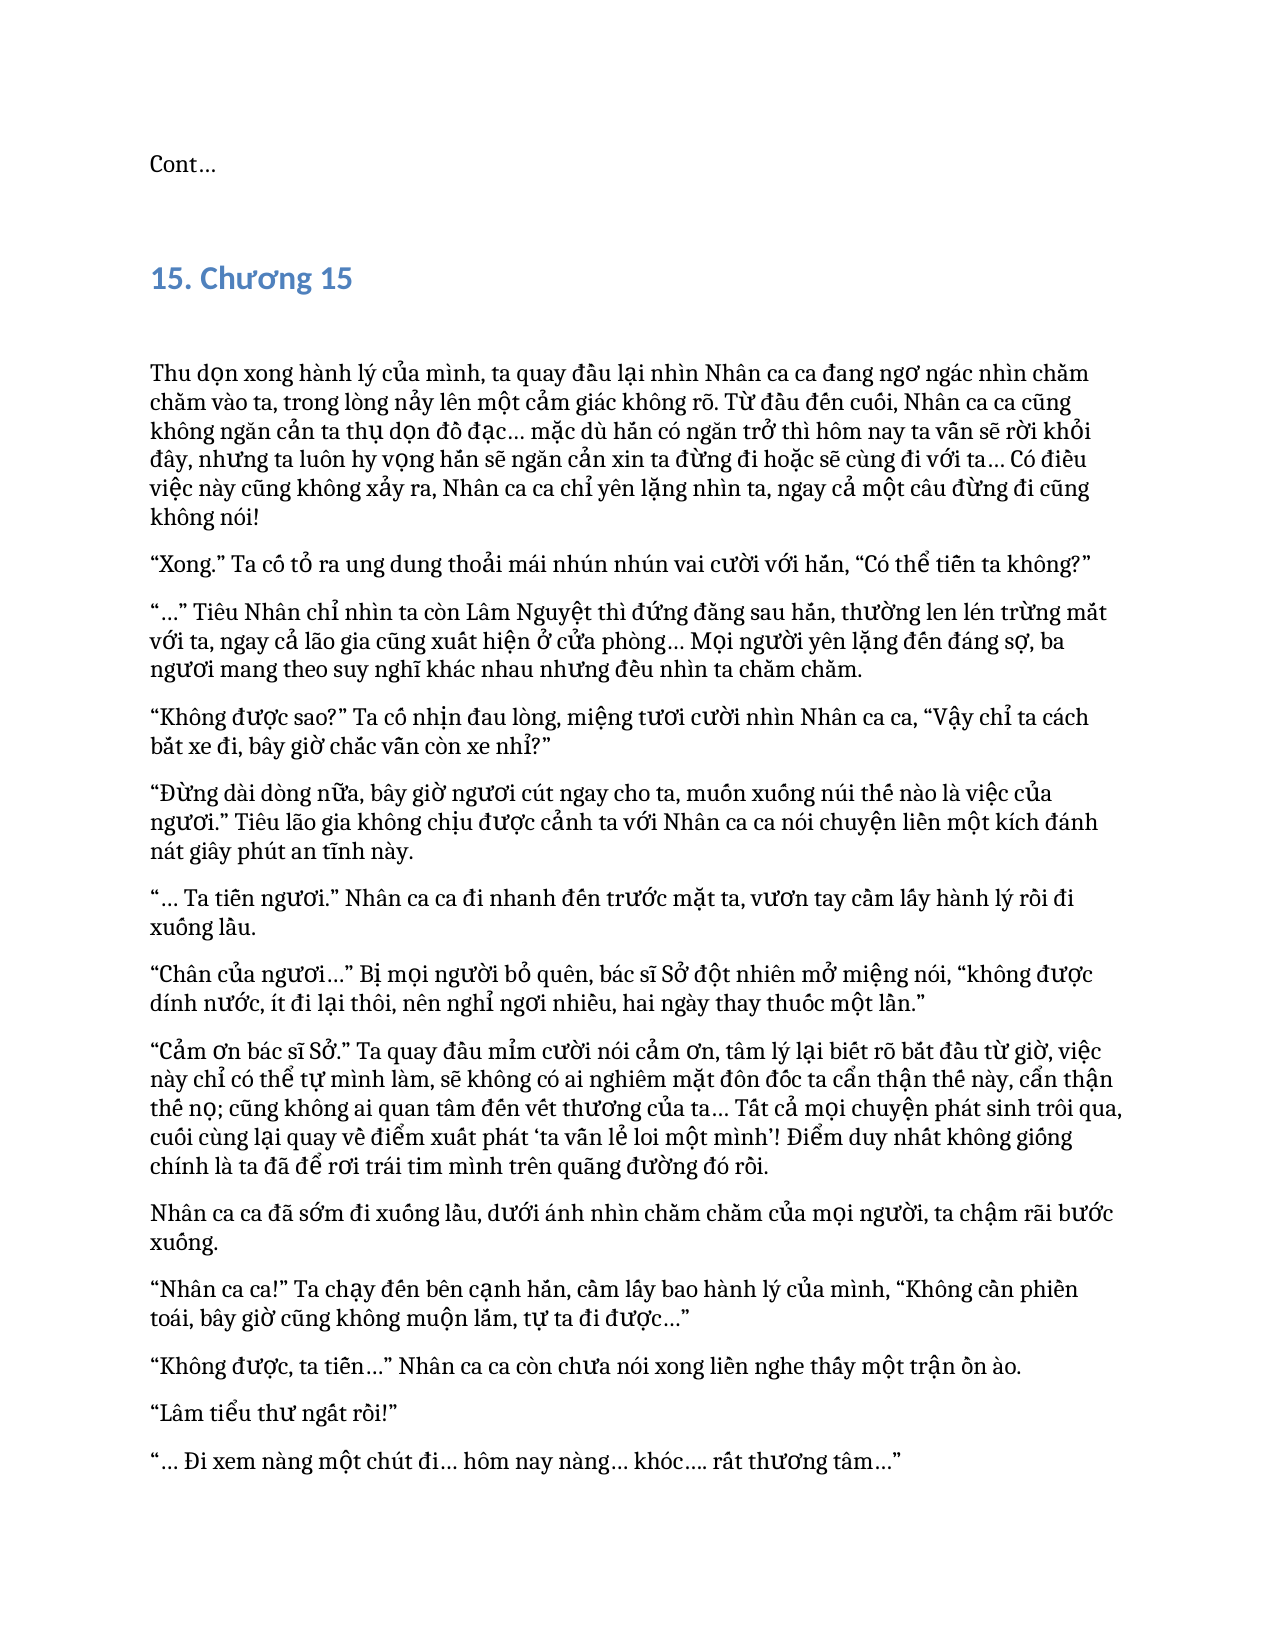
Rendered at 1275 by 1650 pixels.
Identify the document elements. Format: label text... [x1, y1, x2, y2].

text “Đừng dài dòng nữa, bây giờ ngươi cút ngay cho ta, muốn xuống núi thế nào là việc của ngươi.” Tiêu lão gia không chịu được cảnh ta với Nhân ca ca nói chuyện liền một kích đánh nát giây phút an tĩnh này. [150, 779, 1125, 865]
subtitle 15. Chương 15 [150, 257, 1125, 298]
text “… Ta tiễn ngươi.” Nhân ca ca đi nhanh đến trước mặt ta, vươn tay cầm lấy hành lý rồi đi xuống lầu. [150, 884, 1125, 942]
text “Xong.” Ta cố tỏ ra ung dung thoải mái nhún nhún vai cười với hắn, “Có thể tiễn ta không?” [150, 550, 1125, 579]
text Cont… [150, 150, 1125, 236]
text “Chân của ngươi…” Bị mọi người bỏ quên, bác sĩ Sở đột nhiên mở miệng nói, “không được dính nước, ít đi lại thôi, nên nghỉ ngơi nhiều, hai ngày thay thuốc một lần.” [150, 960, 1125, 1018]
text “Cảm ơn bác sĩ Sở.” Ta quay đầu mỉm cười nói cảm ơn, tâm lý lại biết rõ bắt đầu từ giờ, việc này chỉ có thể tự mình làm, sẽ không có ai nghiêm mặt đôn đốc ta cẩn thận thế này, cẩn thận thế nọ; cũng không ai quan tâm đến vết thương của ta… Tất cả mọi chuyện phát sinh trôi qua, cuối cùng lại quay về điểm xuất phát ‘ta vẫn lẻ loi một mình’! Điểm duy nhất không giống chính là ta đã để rơi trái tim mình trên quãng đường đó rồi. [150, 1037, 1125, 1180]
text “… Đi xem nàng một chút đi… hôm nay nàng… khóc…. rất thương tâm…” [150, 1447, 1125, 1475]
text “Nhân ca ca!” Ta chạy đến bên cạnh hắn, cầm lấy bao hành lý của mình, “Không cần phiền toái, bây giờ cũng không muộn lắm, tự ta đi được…” [150, 1275, 1125, 1333]
text Nhân ca ca đã sớm đi xuống lầu, dưới ánh nhìn chằm chằm của mọi người, ta chậm rãi bước xuống. [150, 1199, 1125, 1257]
text “Không được sao?” Ta cố nhịn đau lòng, miệng tươi cười nhìn Nhân ca ca, “Vậy chỉ ta cách bắt xe đi, bây giờ chắc vẫn còn xe nhỉ?” [150, 703, 1125, 760]
text “Lâm tiểu thư ngất rồi!” [150, 1399, 1125, 1428]
text Thu dọn xong hành lý của mình, ta quay đầu lại nhìn Nhân ca ca đang ngơ ngác nhìn chằm chằm vào ta, trong lòng nảy lên một cảm giác không rõ. Từ đầu đến cuối, Nhân ca ca cũng không ngăn cản ta thụ dọn đồ đạc… mặc dù hắn có ngăn trở thì hôm nay ta vẫn sẽ rời khỏi đây, nhưng ta luôn hy vọng hắn sẽ ngăn cản xin ta đừng đi hoặc sẽ cùng đi với ta… Có điều việc này cũng không xảy ra, Nhân ca ca chỉ yên lặng nhìn ta, ngay cả một câu đừng đi cũng không nói! [150, 302, 1125, 532]
text “…” Tiêu Nhân chỉ nhìn ta còn Lâm Nguyệt thì đứng đằng sau hắn, thường len lén trừng mắt với ta, ngay cả lão gia cũng xuất hiện ở cửa phòng… Mọi người yên lặng đến đáng sợ, ba ngươi mang theo suy nghĩ khác nhau nhưng đều nhìn ta chằm chằm. [150, 598, 1125, 684]
text “Không được, ta tiễn…” Nhân ca ca còn chưa nói xong liền nghe thấy một trận ồn ào. [150, 1352, 1125, 1380]
